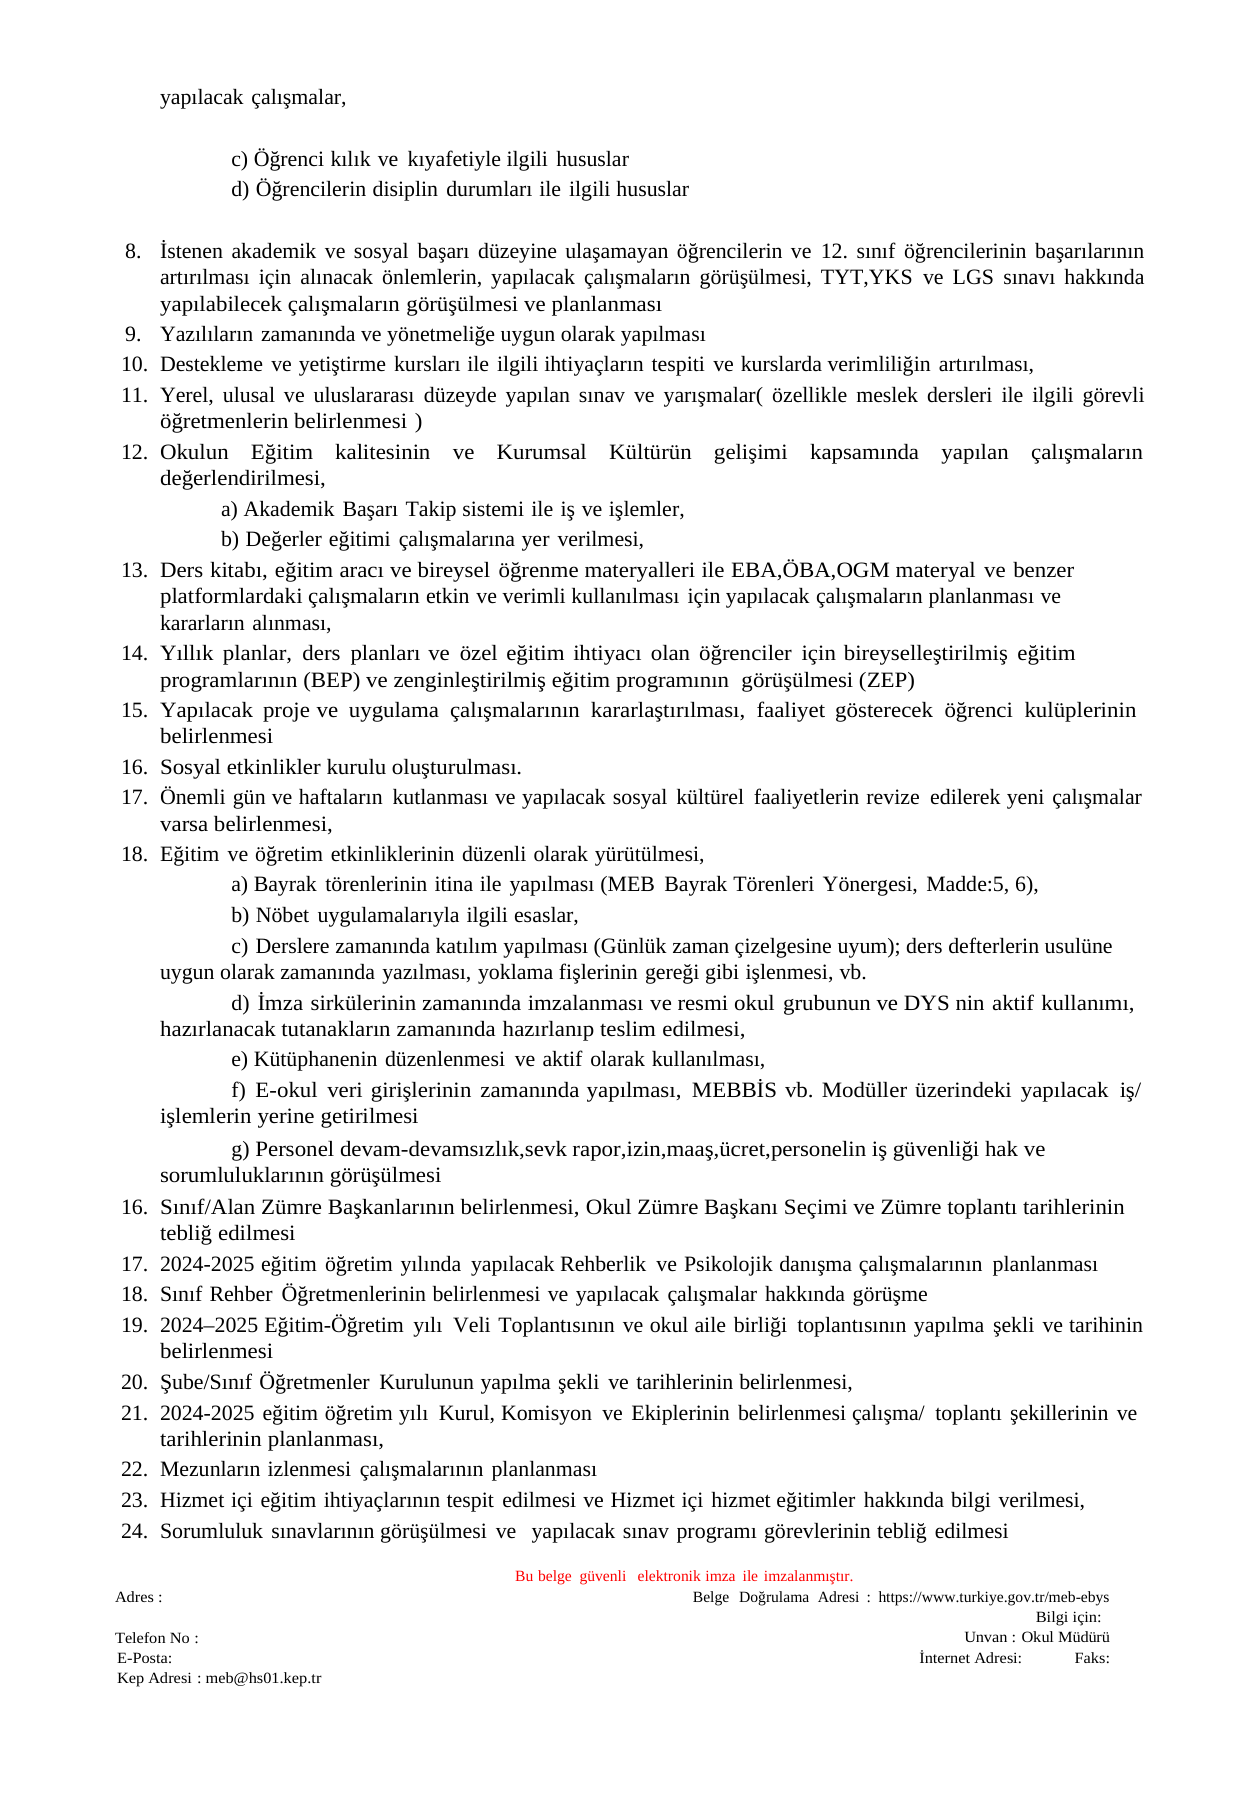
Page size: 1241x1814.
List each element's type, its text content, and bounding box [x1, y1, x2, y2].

list Kütüphanenin düzenlenmesi ve aktif olarak kullanılması, [231, 1046, 1161, 1072]
list Derslere zamanında katılım yapılması (Günlük zaman çizelgesine uyum); ders defterlerin usulüne uygun olarak zamanında yazılması, yoklama fişlerinin gereği gibi işlenmesi, vb. [160, 933, 1145, 984]
list Yazılıların zamanında ve yönetmeliğe uygun olarak yapılması [125, 321, 1161, 346]
list Yerel, ulusal ve uluslararası düzeyde yapılan sınav ve yarışmalar( özellikle meslek dersleri ile ilgili görevli öğretmenlerin belirlenmesi ) [121, 382, 1146, 434]
list 2024-2025 eğitim öğretim yılı Kurul, Komisyon ve Ekiplerinin belirlenmesi çalışma/ toplantı şekillerinin ve tarihlerinin planlanması, [121, 1399, 1144, 1451]
list Ders kitabı, eğitim aracı ve bireysel öğrenme materyalleri ile EBA,ÖBA,OGM materyal ve benzer platformlardaki çalışmaların etkin ve verimli kullanılması için yapılacak çalışmaların planlanması ve kararların alınması, [121, 557, 1146, 635]
text yapılacak çalışmalar, [160, 84, 1161, 109]
list E-okul veri girişlerinin zamanında yapılması, MEBBİS vb. Modüller üzerindeki yapılacak iş/ işlemlerin yerine getirilmesi [160, 1077, 1144, 1129]
list Önemli gün ve haftaların kutlanması ve yapılacak sosyal kültürel faaliyetlerin revize edilerek yeni çalışmalar varsa belirlenmesi, [121, 784, 1144, 836]
list Eğitim ve öğretim etkinliklerinin düzenli olarak yürütülmesi, [121, 841, 1161, 866]
list Nöbet uygulamalarıyla ilgili esaslar, [231, 902, 1161, 927]
list Sınıf/Alan Zümre Başkanlarının belirlenmesi, Okul Zümre Başkanı Seçimi ve Zümre toplantı tarihlerinin tebliğ edilmesi [121, 1194, 1144, 1246]
list İmza sirkülerinin zamanında imzalanması ve resmi okul grubunun ve DYS nin aktif kullanımı, hazırlanacak tutanakların zamanında hazırlanıp teslim edilmesi, [160, 989, 1145, 1041]
list Okulun Eğitim kalitesinin ve Kurumsal Kültürün gelişimi kapsamında yapılan çalışmaların değerlendirilmesi, [121, 439, 1143, 491]
list Yıllık planlar, ders planları ve özel eğitim ihtiyacı olan öğrenciler için bireyselleştirilmiş eğitim programlarının (BEP) ve zenginleştirilmiş eğitim programının görüşülmesi (ZEP) [121, 640, 1147, 692]
list Hizmet içi eğitim ihtiyaçlarının tespit edilmesi ve Hizmet içi hizmet eğitimler hakkında bilgi verilmesi, [121, 1487, 1161, 1512]
list Öğrencilerin disiplin durumları ile ilgili hususlar [231, 176, 1161, 202]
list Sosyal etkinlikler kurulu oluşturulması. [121, 754, 1145, 779]
list İstenen akademik ve sosyal başarı düzeyine ulaşamayan öğrencilerin ve 12. sınıf öğrencilerinin başarılarının artırılması için alınacak önlemlerin, yapılacak çalışmaların görüşülmesi, TYT,YKS ve LGS sınavı hakkında yapılabilecek çalışmaların görüşülmesi ve planlanması [125, 238, 1144, 316]
list 2024–2025 Eğitim-Öğretim yılı Veli Toplantısının ve okul aile birliği toplantısının yapılma şekli ve tarihinin belirlenmesi [121, 1312, 1145, 1364]
list Yapılacak proje ve uygulama çalışmalarının kararlaştırılması, faaliyet gösterecek öğrenci kulüplerinin belirlenmesi [121, 697, 1145, 749]
list Bayrak törenlerinin itina ile yapılması (MEB Bayrak Törenleri Yönergesi, Madde:5, 6), [231, 871, 1161, 897]
list Sınıf Rehber Öğretmenlerinin belirlenmesi ve yapılacak çalışmalar hakkında görüşme [121, 1281, 1161, 1307]
list Değerler eğitimi çalışmalarına yer verilmesi, [221, 526, 1161, 552]
list Sorumluluk sınavlarının görüşülmesi ve yapılacak sınav programı görevlerinin tebliğ edilmesi [121, 1518, 1161, 1543]
list Şube/Sınıf Öğretmenler Kurulunun yapılma şekli ve tarihlerinin belirlenmesi, [121, 1369, 1161, 1394]
list Personel devam-devamsızlık,sevk rapor,izin,maaş,ücret,personelin iş güvenliği hak ve sorumluluklarının görüşülmesi [160, 1136, 1144, 1187]
list Mezunların izlenmesi çalışmalarının planlanması [121, 1456, 1161, 1481]
list Destekleme ve yetiştirme kursları ile ilgili ihtiyaçların tespiti ve kurslarda verimliliğin artırılması, [121, 351, 1161, 377]
list 2024-2025 eğitim öğretim yılında yapılacak Rehberlik ve Psikolojik danışma çalışmalarının planlanması [121, 1251, 1161, 1276]
list Akademik Başarı Takip sistemi ile iş ve işlemler, [221, 496, 1161, 521]
list Öğrenci kılık ve kıyafetiyle ilgili hususlar [231, 146, 1161, 171]
